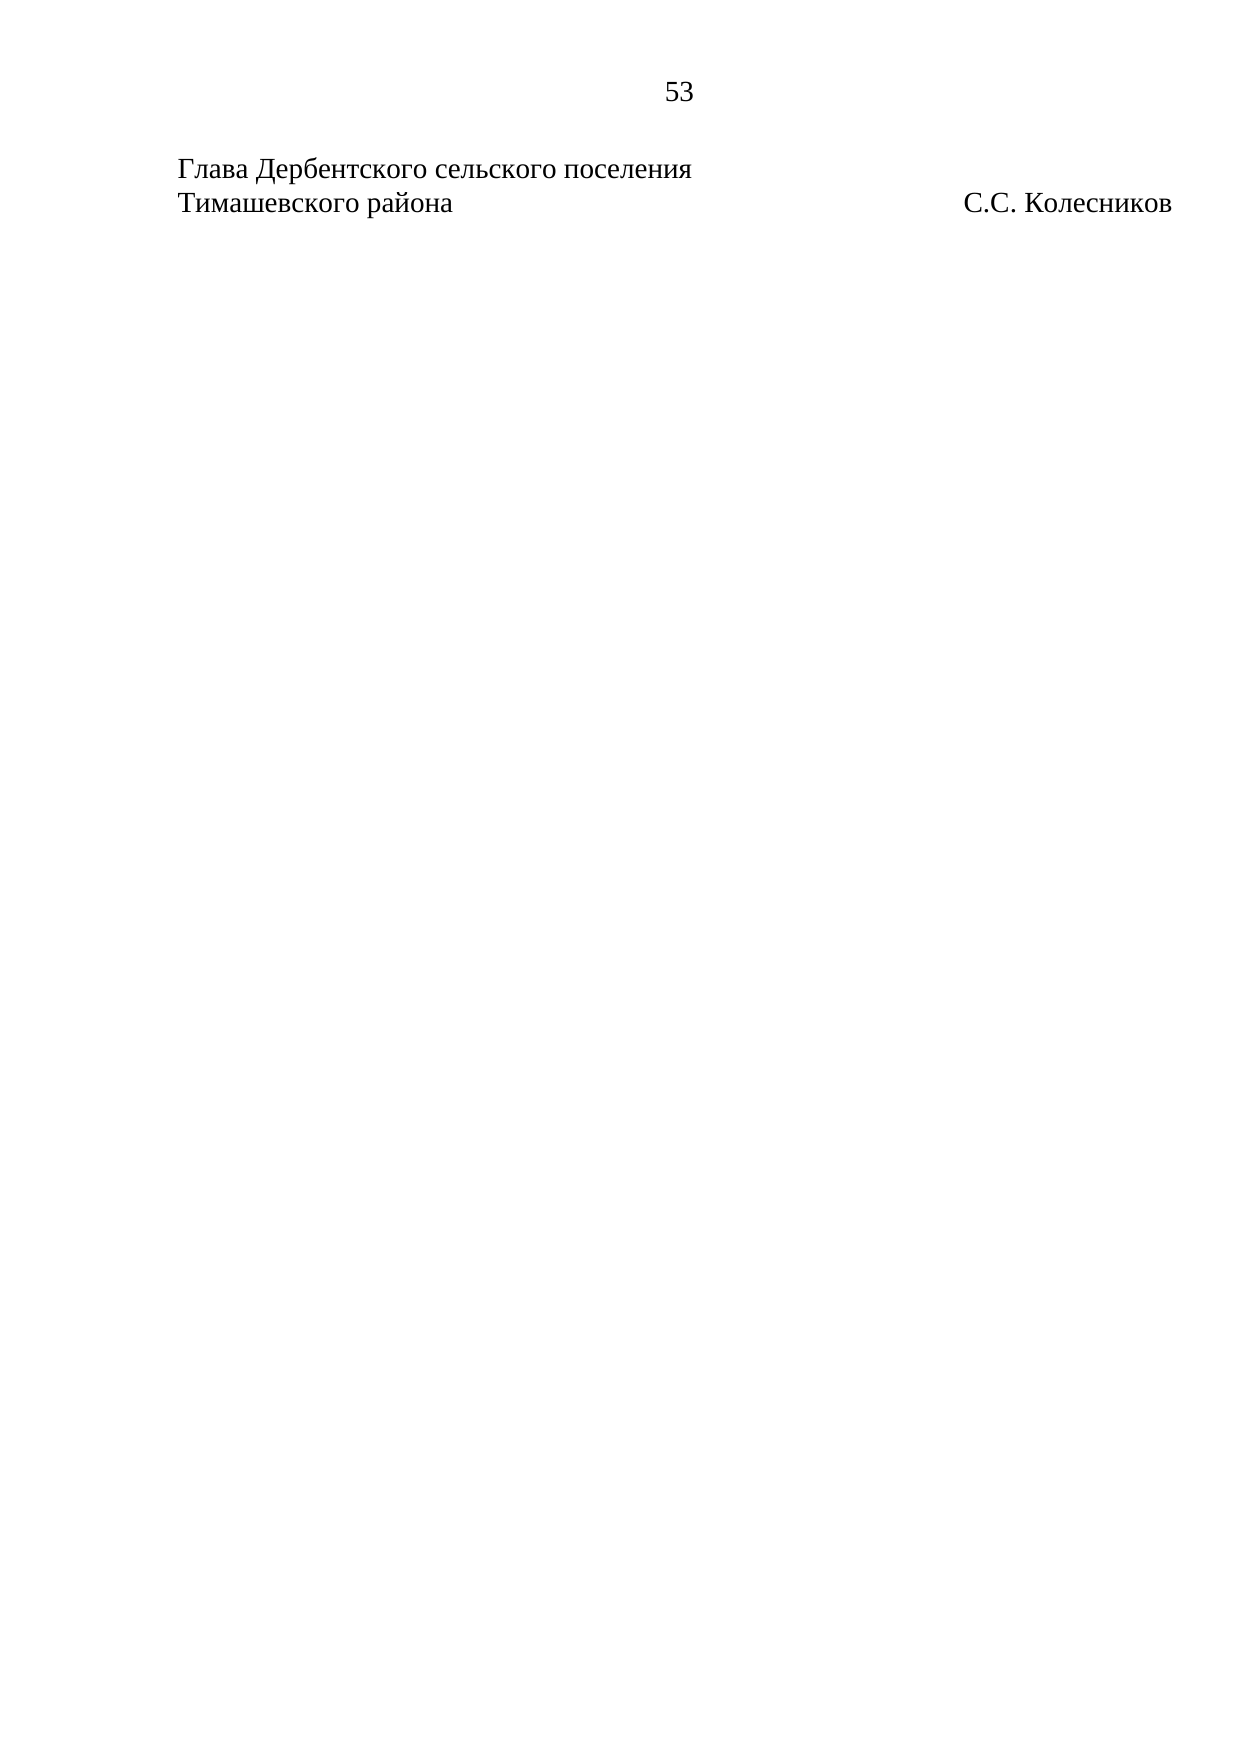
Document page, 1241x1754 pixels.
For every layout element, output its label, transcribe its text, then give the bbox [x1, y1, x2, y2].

text Глава Дербентского сельского поселения [177, 152, 1181, 185]
text Тимашевского района С.С. Колесников [177, 185, 1181, 219]
